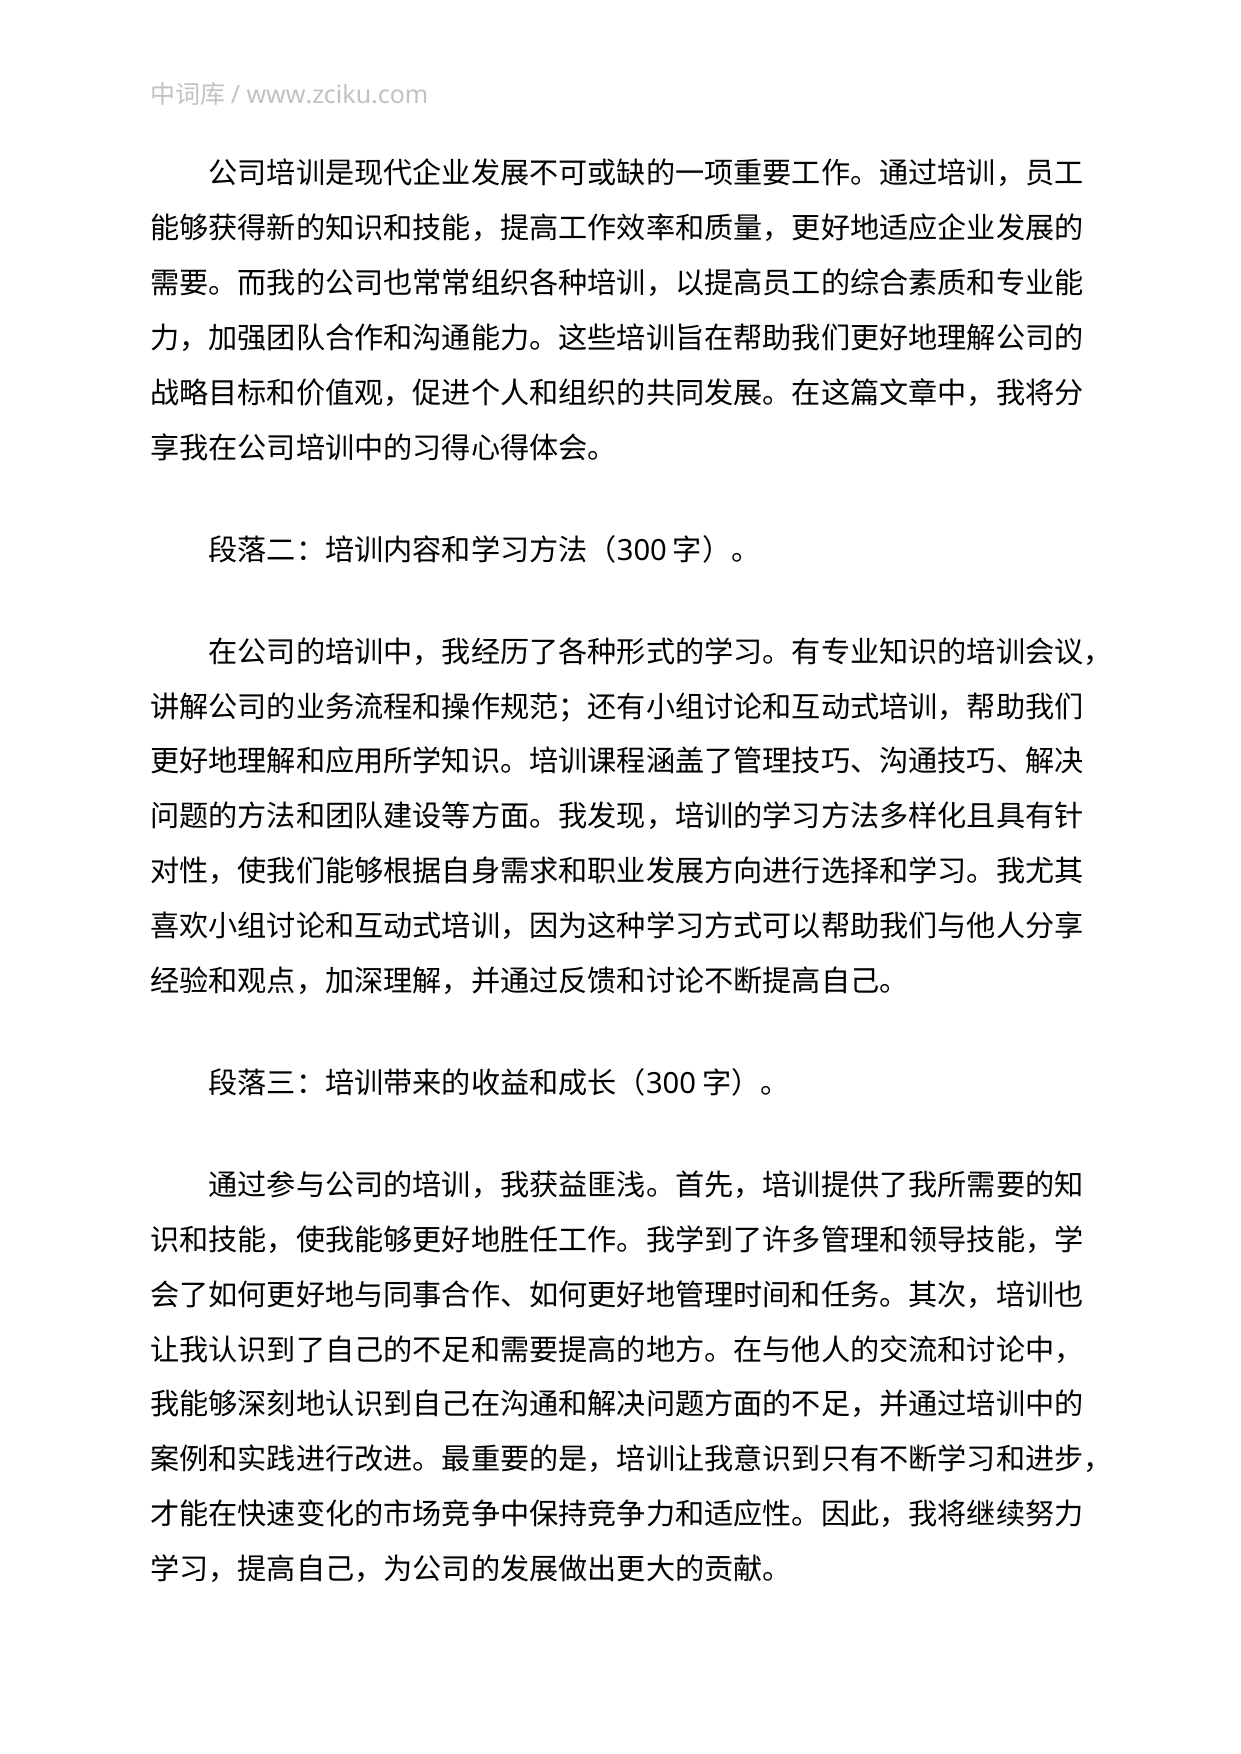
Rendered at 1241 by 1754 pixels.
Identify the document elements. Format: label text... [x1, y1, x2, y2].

text 段落三：培训带来的收益和成长（300字）。 [150, 1059, 1090, 1102]
text 公司培训是现代企业发展不可或缺的一项重要工作。通过培训，员工能够获得新的知识和技能，提高工作效率和质量，更好地适应企业发展的需要。而我的公司也常常组织各种培训，以提高员工的综合素质和专业能力，加强团队合作和沟通能力。这些培训旨在帮助我们更好地理解公司的战略目标和价值观，促进个人和组织的共同发展。在这篇文章中，我将分享我在公司培训中的习得心得体会。 [150, 150, 1090, 467]
text 在公司的培训中，我经历了各种形式的学习。有专业知识的培训会议，讲解公司的业务流程和操作规范；还有小组讨论和互动式培训，帮助我们更好地理解和应用所学知识。培训课程涵盖了管理技巧、沟通技巧、解决问题的方法和团队建设等方面。我发现，培训的学习方法多样化且具有针对性，使我们能够根据自身需求和职业发展方向进行选择和学习。我尤其喜欢小组讨论和互动式培训，因为这种学习方式可以帮助我们与他人分享经验和观点，加深理解，并通过反馈和讨论不断提高自己。 [150, 628, 1090, 1000]
text 段落二：培训内容和学习方法（300字）。 [150, 526, 1090, 569]
text 通过参与公司的培训，我获益匪浅。首先，培训提供了我所需要的知识和技能，使我能够更好地胜任工作。我学到了许多管理和领导技能，学会了如何更好地与同事合作、如何更好地管理时间和任务。其次，培训也让我认识到了自己的不足和需要提高的地方。在与他人的交流和讨论中，我能够深刻地认识到自己在沟通和解决问题方面的不足，并通过培训中的案例和实践进行改进。最重要的是，培训让我意识到只有不断学习和进步，才能在快速变化的市场竞争中保持竞争力和适应性。因此，我将继续努力学习，提高自己，为公司的发展做出更大的贡献。 [150, 1161, 1090, 1588]
